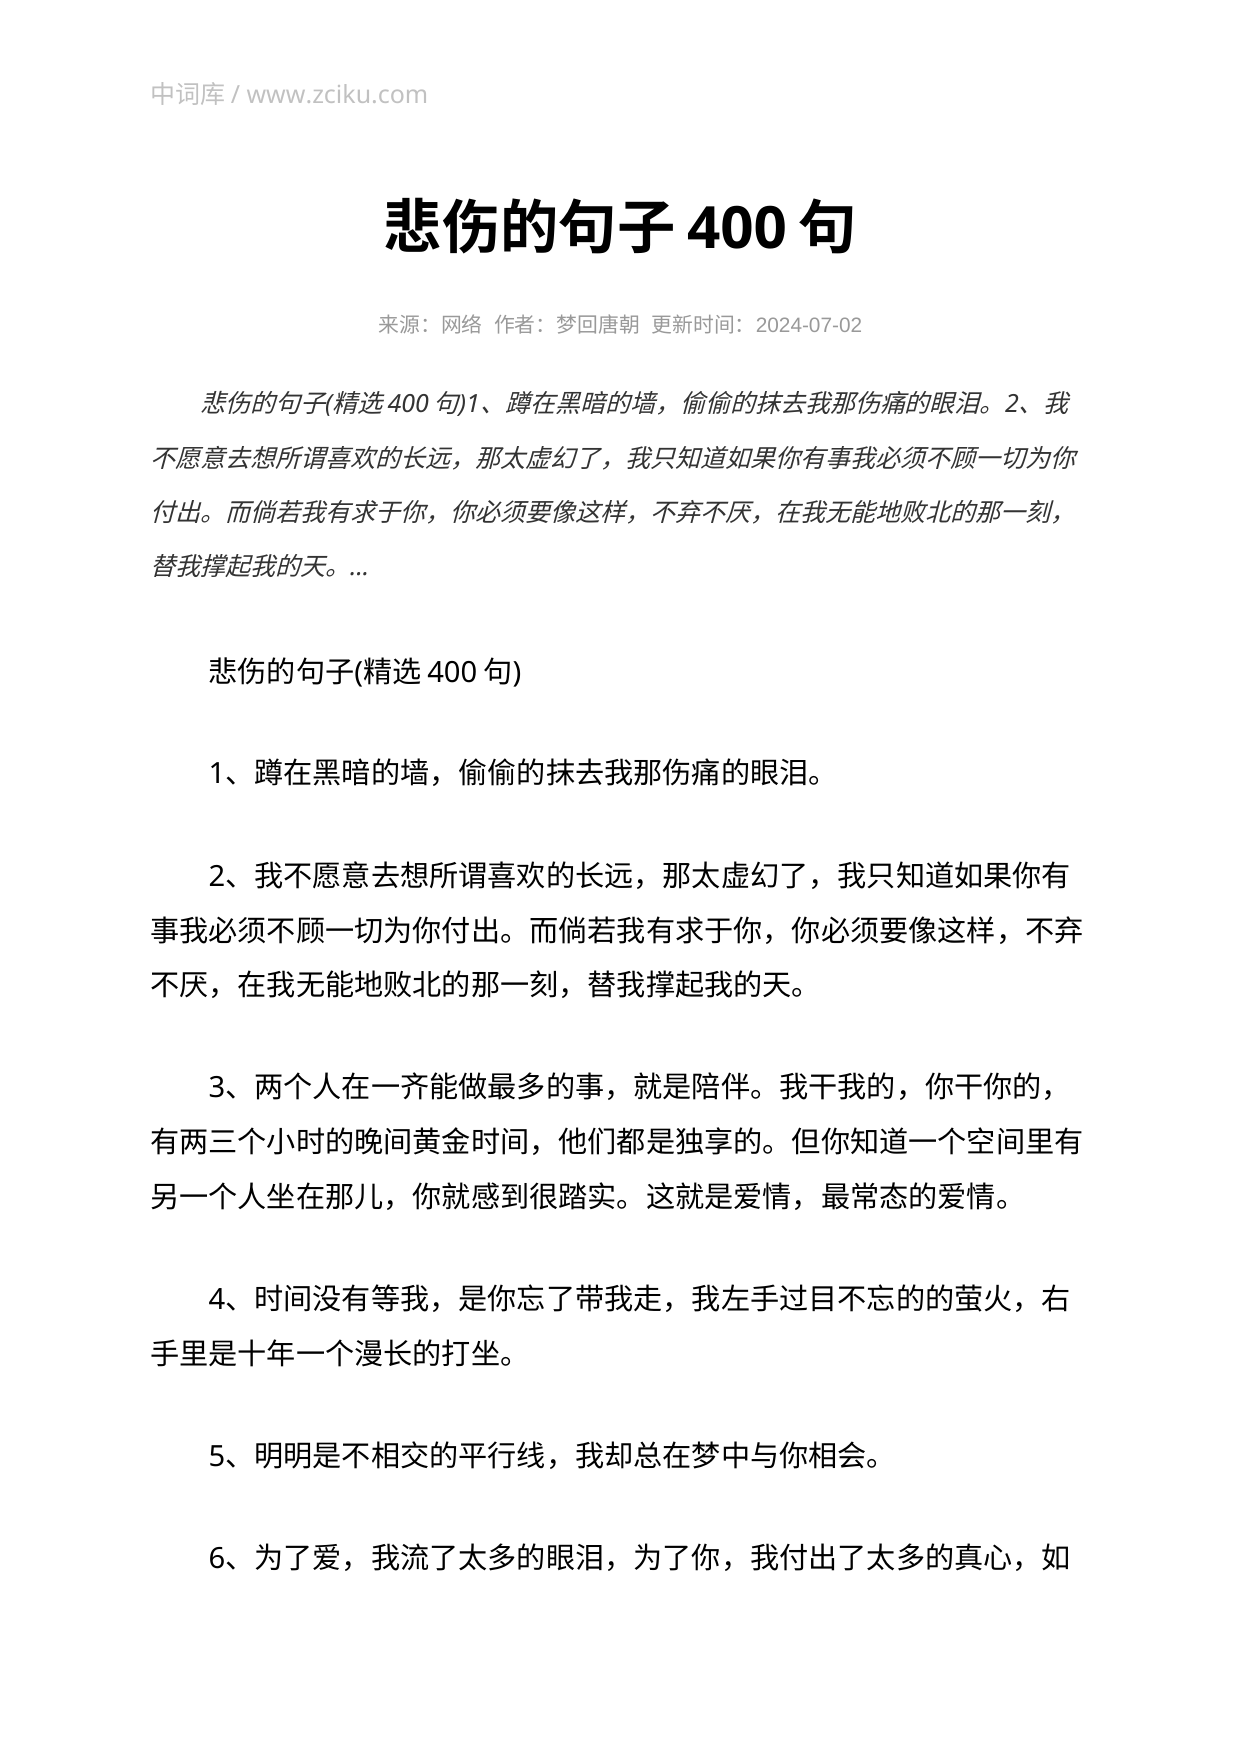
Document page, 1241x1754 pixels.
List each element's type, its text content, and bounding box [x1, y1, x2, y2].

text 5、明明是不相交的平行线，我却总在梦中与你相会。 [150, 1432, 1090, 1474]
subtitle 悲伤的句子400句 [150, 181, 1090, 266]
text 2、我不愿意去想所谓喜欢的长远，那太虚幻了，我只知道如果你有事我必须不顾一切为你付出。而倘若我有求于你，你必须要像这样，不弃不厌，在我无能地败北的那一刻，替我撑起我的天。 [150, 852, 1090, 1004]
text 来源：网络 作者：梦回唐朝 更新时间：2024-07-02 [150, 313, 1090, 337]
text 4、时间没有等我，是你忘了带我走，我左手过目不忘的的萤火，右手里是十年一个漫长的打坐。 [150, 1275, 1090, 1373]
text 1、蹲在黑暗的墙，偷偷的抹去我那伤痛的眼泪。 [150, 750, 1090, 792]
text 悲伤的句子(精选400句)1、蹲在黑暗的墙，偷偷的抹去我那伤痛的眼泪。2、我不愿意去想所谓喜欢的长远，那太虚幻了，我只知道如果你有事我必须不顾一切为你付出。而倘若我有求于你，你必须要像这样，不弃不厌，在我无能地败北的那一刻，替我撑起我的天。... [150, 384, 1090, 583]
text 3、两个人在一齐能做最多的事，就是陪伴。我干我的，你干你的，有两三个小时的晚间黄金时间，他们都是独享的。但你知道一个空间里有另一个人坐在那儿，你就感到很踏实。这就是爱情，最常态的爱情。 [150, 1064, 1090, 1216]
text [150, 1534, 1090, 1577]
text 悲伤的句子(精选400句) [150, 648, 1090, 691]
